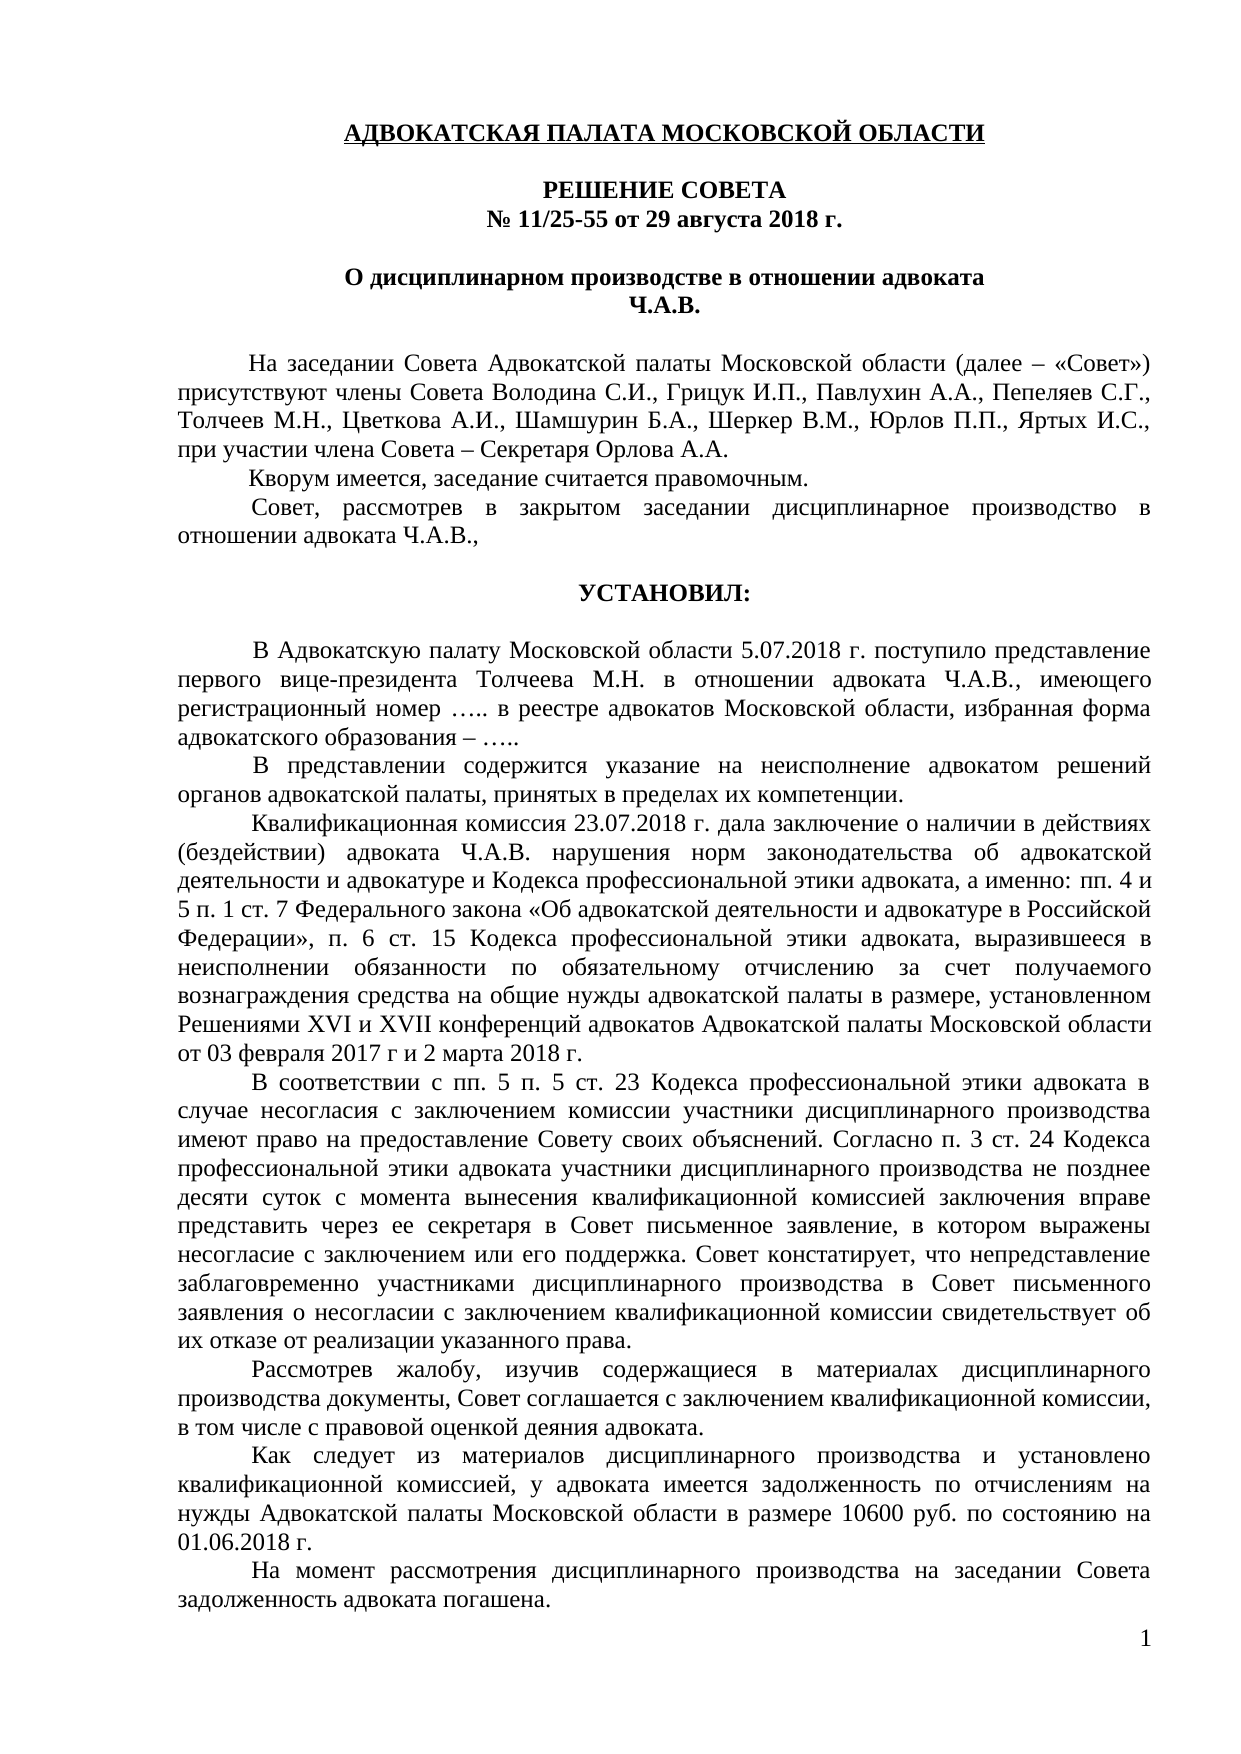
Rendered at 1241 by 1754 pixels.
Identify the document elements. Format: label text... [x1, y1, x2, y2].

subtitle Решение СОВЕТА [177, 176, 1152, 204]
text В представлении содержится указание на неисполнение адвокатом решений органов адвокатской палаты, принятых в пределах их компетенции. [177, 751, 1152, 808]
text Как следует из материалов дисциплинарного производства и установлено квалификационной комиссией, у адвоката имеется задолженность по отчислениям на нужды Адвокатской палаты Московской области в размере 10600 руб. по состоянию на 01.06.2018 г. [177, 1441, 1152, 1556]
text В Адвокатскую палату Московской области 5.07.2018 г. поступило представление первого вице-президента Толчеева М.Н. в отношении адвоката Ч.А.В., имеющего регистрационный номер ….. в реестре адвокатов Московской области, избранная форма адвокатского образования – ….. [177, 636, 1152, 751]
text № 11/25-55 от 29 августа 2018 г. [177, 204, 1152, 233]
text адвокатская палата московской области [177, 118, 1152, 147]
text На момент рассмотрения дисциплинарного производства на заседании Совета задолженность адвоката погашена. [177, 1556, 1152, 1613]
text О дисциплинарном производстве в отношении адвоката [177, 262, 1152, 291]
text Рассмотрев жалобу, изучив содержащиеся в материалах дисциплинарного производства документы, Совет соглашается с заключением квалификационной комиссии, в том числе с правовой оценкой деяния адвоката. [177, 1354, 1152, 1441]
text Совет, рассмотрев в закрытом заседании дисциплинарное производство в отношении адвоката Ч.А.В., [177, 492, 1152, 549]
text Кворум имеется, заседание считается правомочным. [177, 463, 1152, 492]
text На заседании Совета Адвокатской палаты Московской области (далее – «Совет») присутствуют члены Совета Володина С.И., Грицук И.П., Павлухин А.А., Пепеляев С.Г., Толчеев М.Н., Цветкова А.И., Шамшурин Б.А., Шеркер В.М., Юрлов П.П., Яртых И.С., при участии члена Совета – Секретаря Орлова А.А. [177, 348, 1152, 463]
text В соответствии с пп. 5 п. 5 ст. 23 Кодекса профессиональной этики адвоката в случае несогласия с заключением комиссии участники дисциплинарного производства имеют право на предоставление Совету своих объяснений. Согласно п. 3 ст. 24 Кодекса профессиональной этики адвоката участники дисциплинарного производства не позднее десяти суток с момента вынесения квалификационной комиссией заключения вправе представить через ее секретаря в Совет письменное заявление, в котором выражены несогласие с заключением или его поддержка. Совет констатирует, что непредставление заблаговременно участниками дисциплинарного производства в Совет письменного заявления о несогласии с заключением квалификационной комиссии свидетельствует об их отказе от реализации указанного права. [177, 1067, 1152, 1354]
text Квалификационная комиссия 23.07.2018 г. дала заключение о наличии в действиях (бездействии) адвоката Ч.А.В. нарушения норм законодательства об адвокатской деятельности и адвокатуре и Кодекса профессиональной этики адвоката, а именно: пп. 4 и 5 п. 1 ст. 7 Федерального закона «Об адвокатской деятельности и адвокатуре в Российской Федерации», п. 6 ст. 15 Кодекса профессиональной этики адвоката, выразившееся в неисполнении обязанности по обязательному отчислению за счет получаемого вознаграждения средства на общие нужды адвокатской палаты в размере, установленном Решениями XVI и XVII конференций адвокатов Адвокатской палаты Московской области от 03 февраля 2017 г и 2 марта 2018 г. [177, 808, 1152, 1067]
text Ч.А.В. [177, 291, 1152, 319]
text УСТАНОВИЛ: [177, 578, 1152, 607]
